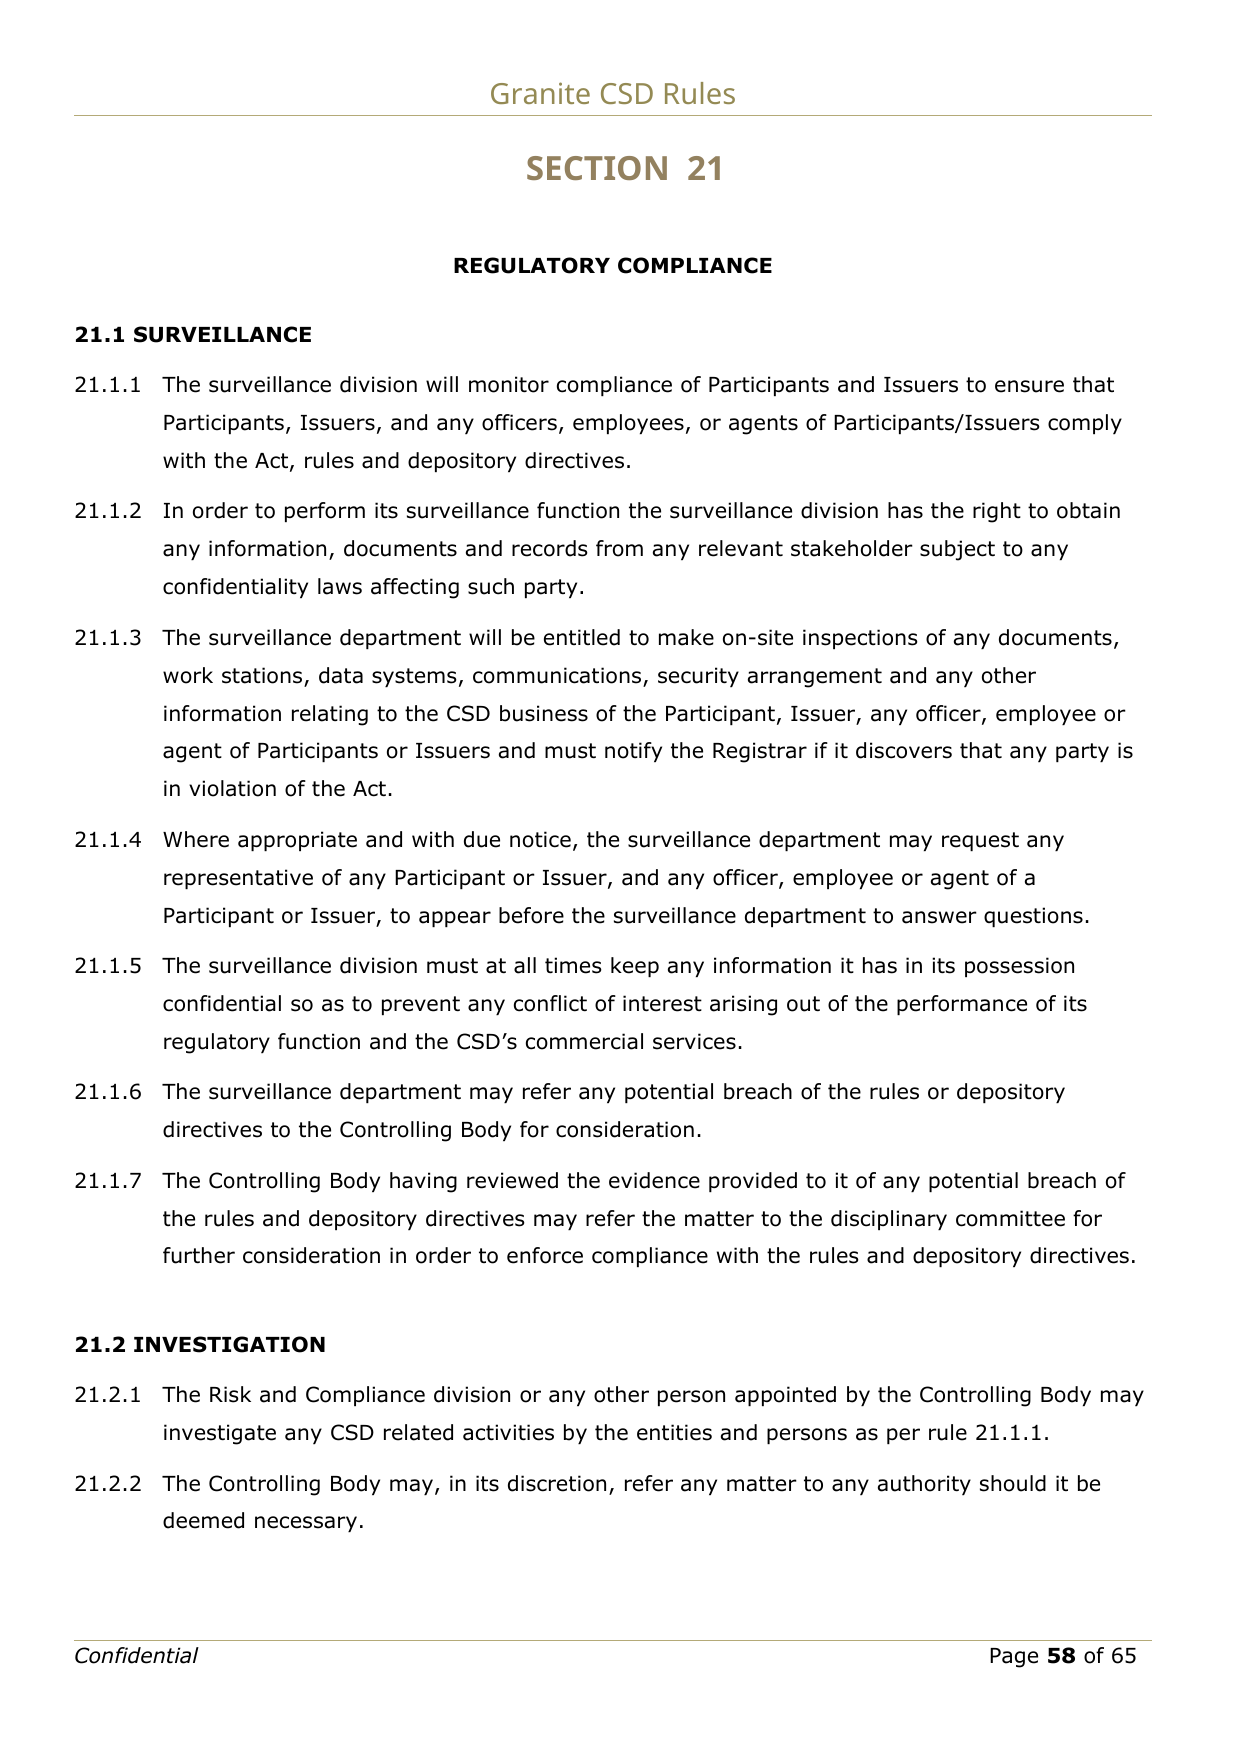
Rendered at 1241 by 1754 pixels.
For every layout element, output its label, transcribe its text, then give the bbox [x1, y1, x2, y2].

text REGULATORY COMPLIANCE [74, 246, 1152, 309]
text The Risk and Compliance division or any other person appointed by the Controlling Body may investigate any CSD related activities by the entities and persons as per rule 21.1.1. [74, 1382, 1152, 1445]
text The surveillance department may refer any potential breach of the rules or depository directives to the Controlling Body for consideration. [74, 1079, 1152, 1142]
text The surveillance division must at all times keep any information it has in its possession confidential so as to prevent any conflict of interest arising out of the performance of its regulatory function and the CSD’s commercial services. [74, 953, 1152, 1054]
text The surveillance division will monitor compliance of Participants and Issuers to ensure that Participants, Issuers, and any officers, employees, or agents of Participants/Issuers comply with the Act, rules and depository directives. [74, 372, 1152, 473]
text SURVEILLANCE [74, 321, 1152, 347]
text The surveillance department will be entitled to make on-site inspections of any documents, work stations, data systems, communications, security arrangement and any other information relating to the CSD business of the Participant, Issuer, any officer, employee or agent of Participants or Issuers and must notify the Registrar if it discovers that any party is in violation of the Act. [74, 624, 1152, 801]
text Where appropriate and with due notice, the surveillance department may request any representative of any Participant or Issuer, and any officer, employee or agent of a Participant or Issuer, to appear before the surveillance department to answer questions. [74, 826, 1152, 927]
text The Controlling Body may, in its discretion, refer any matter to any authority should it be deemed necessary. [74, 1470, 1152, 1533]
text INVESTIGATION [74, 1331, 1152, 1357]
text In order to perform its surveillance function the surveillance division has the right to obtain any information, documents and records from any relevant stakeholder subject to any confidentiality laws affecting such party. [74, 498, 1152, 599]
text The Controlling Body having reviewed the evidence provided to it of any potential breach of the rules and depository directives may refer the matter to the disciplinary committee for further consideration in order to enforce compliance with the rules and depository directives. [74, 1167, 1152, 1306]
